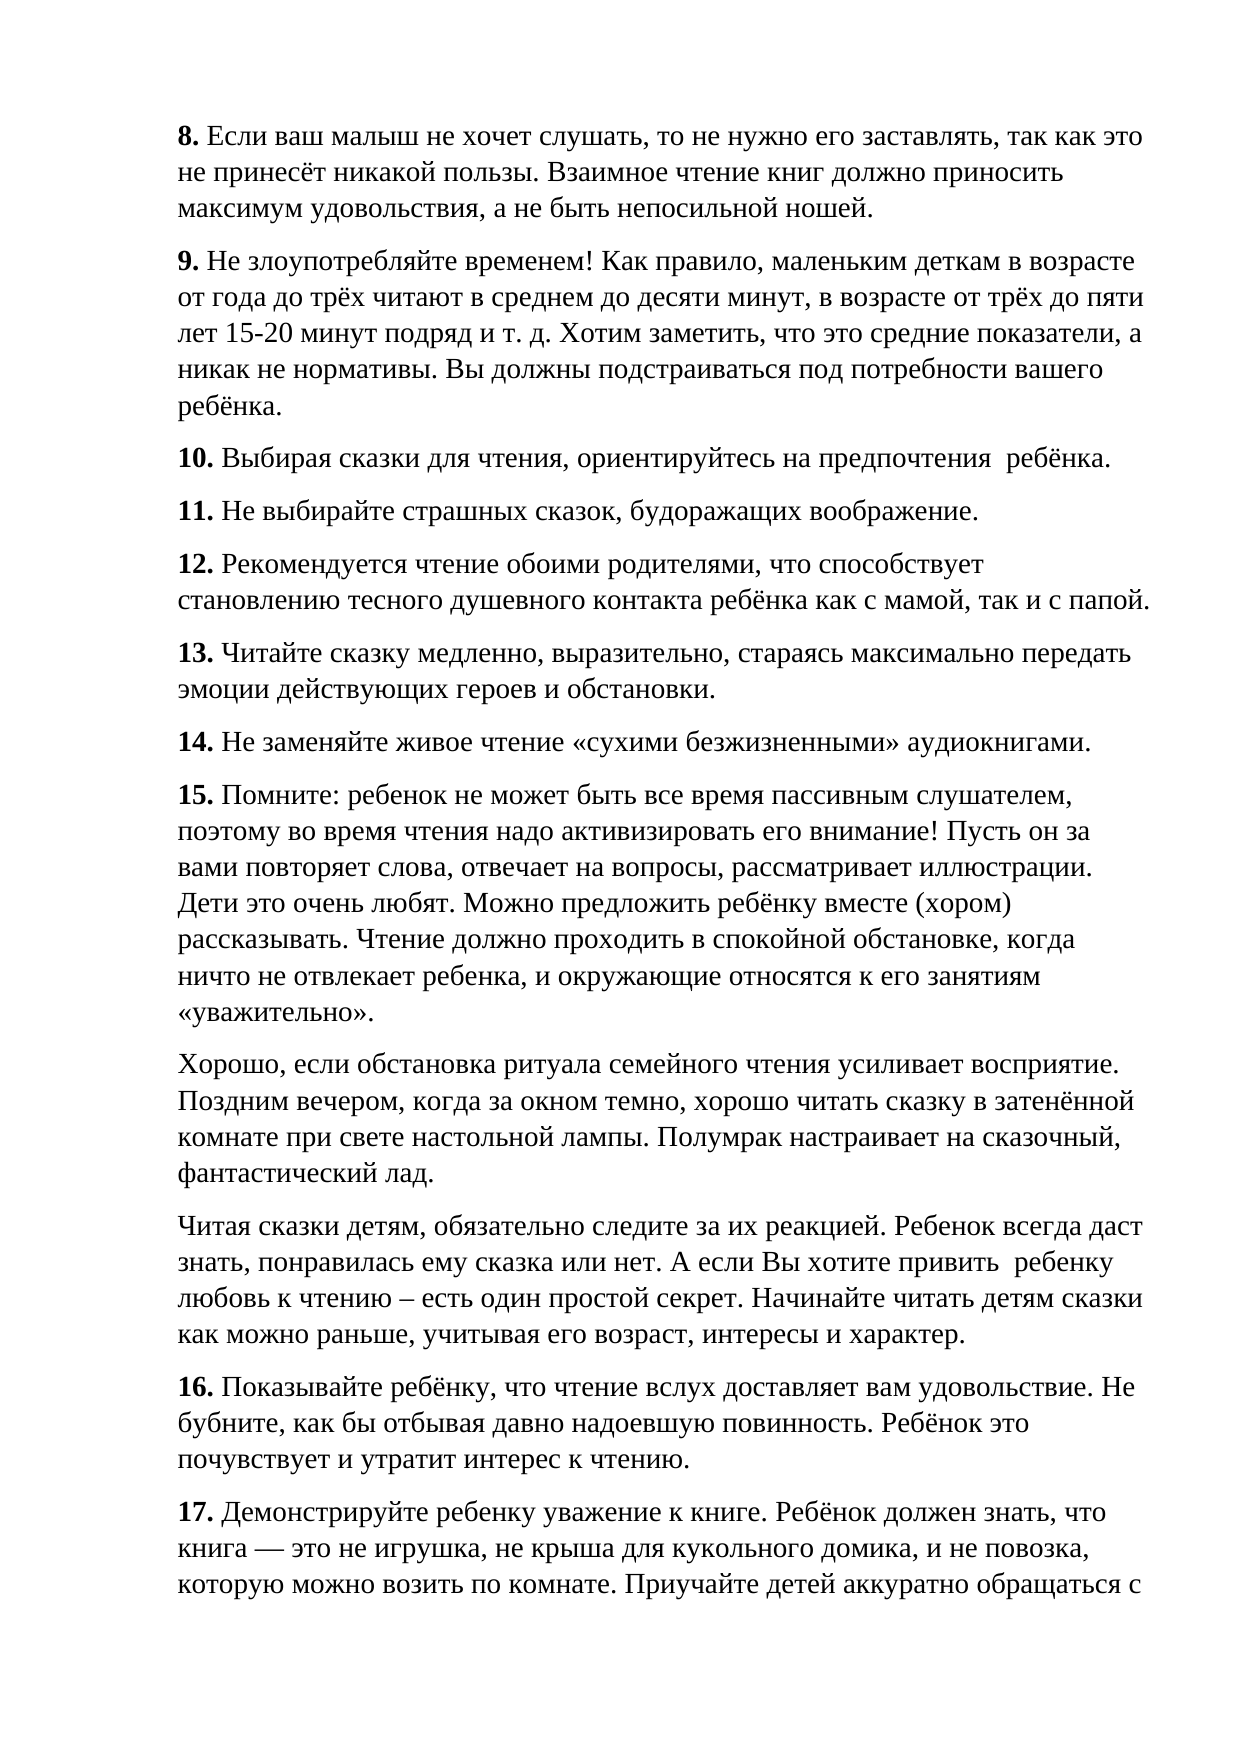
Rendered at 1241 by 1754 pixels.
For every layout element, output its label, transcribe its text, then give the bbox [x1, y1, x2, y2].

text 13. Читайте сказку медленно, выразительно, стараясь максимально передать эмоции действующих героев и обстановки. [177, 635, 1152, 705]
text 14. Не заменяйте живое чтение «сухими безжизненными» аудиокнигами. [177, 724, 1152, 758]
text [177, 1494, 1152, 1600]
text 10. Выбирая сказки для чтения, ориентируйтесь на предпочтения ребёнка. [177, 441, 1152, 474]
text 8. Если ваш малыш не хочет слушать, то не нужно его заставлять, так как это не принесёт никакой пользы. Взаимное чтение книг должно приносить максимум удовольствия, а не быть непосильной ношей. [177, 118, 1152, 224]
text 16. Показывайте ребёнку, что чтение вслух доставляет вам удовольствие. Не бубните, как бы отбывая давно надоевшую повинность. Ребёнок это почувствует и утратит интерес к чтению. [177, 1369, 1152, 1475]
text Хорошо, если обстановка ритуала семейного чтения усиливает восприятие. Поздним вечером, когда за окном темно, хорошо читать сказку в затенённой комнате при свете настольной лампы. Полумрак настраивает на сказочный, фантастический лад. [177, 1047, 1152, 1189]
text 9. Не злоупотребляйте временем! Как правило, маленьким деткам в возрасте от года до трёх читают в среднем до десяти минут, в возрасте от трёх до пяти лет 15-20 минут подряд и т. д. Хотим заметить, что это средние показатели, а никак не нормативы. Вы должны подстраиваться под потребности вашего ребёнка. [177, 243, 1152, 421]
text 15. Помните: ребенок не может быть все время пассивным слушателем, поэтому во время чтения надо активизировать его внимание! Пусть он за вами повторяет слова, отвечает на вопросы, рассматривает иллюстрации. Дети это очень любят. Можно предложить ребёнку вместе (хором) рассказывать. Чтение должно проходить в спокойной обстановке, когда ничто не отвлекает ребенка, и окружающие относятся к его занятиям «уважительно». [177, 777, 1152, 1027]
text 12. Рекомендуется чтение обоими родителями, что способствует становлению тесного душевного контакта ребёнка как с мамой, так и с папой. [177, 546, 1152, 616]
text 11. Не выбирайте страшных сказок, будоражащих воображение. [177, 493, 1152, 527]
text Читая сказки детям, обязательно следите за их реакцией. Ребенок всегда даст знать, понравилась ему сказка или нет. А если Вы хотите привить ребенку любовь к чтению – есть один простой секрет. Начинайте читать детям сказки как можно раньше, учитывая его возраст, интересы и характер. [177, 1208, 1152, 1350]
